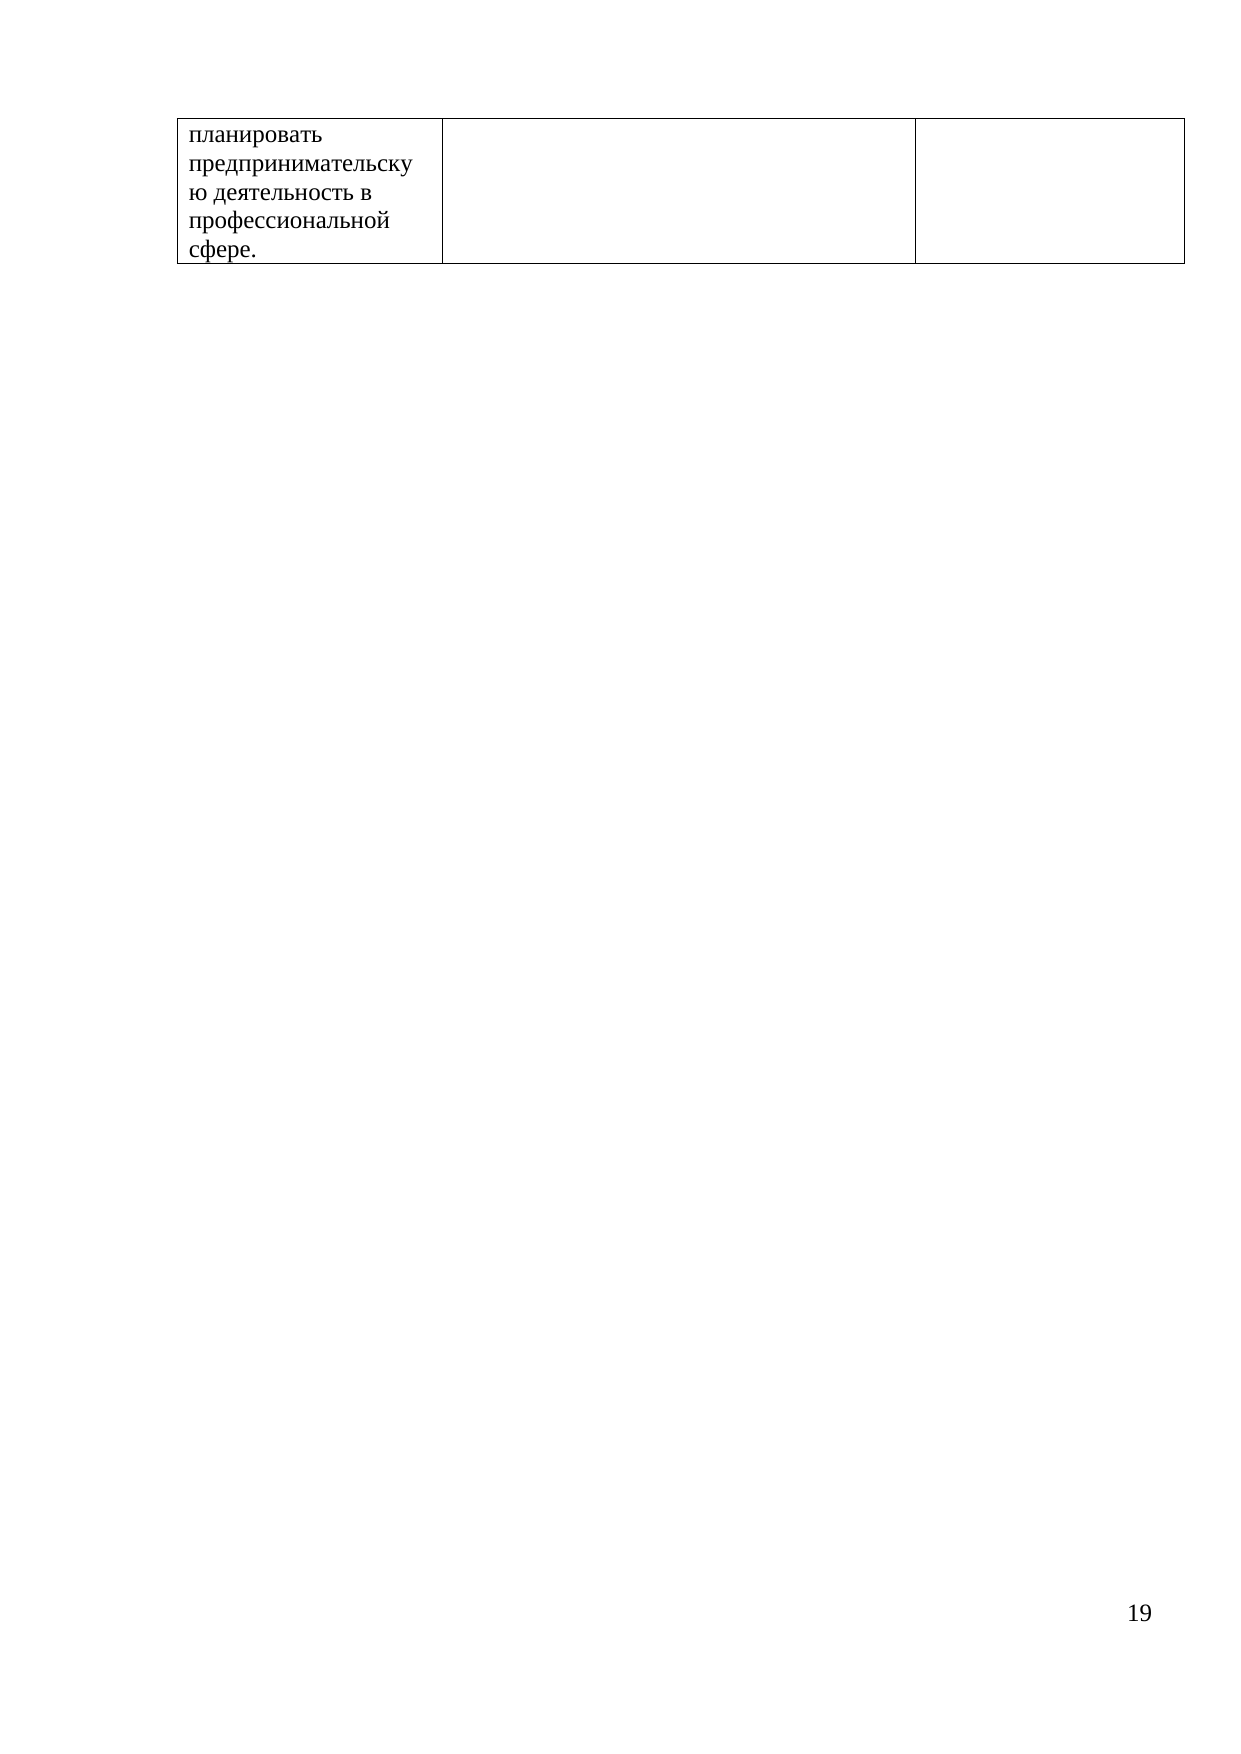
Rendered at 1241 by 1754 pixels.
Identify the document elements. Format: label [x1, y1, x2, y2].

table_cell [443, 119, 915, 263]
table_cell [178, 119, 442, 263]
